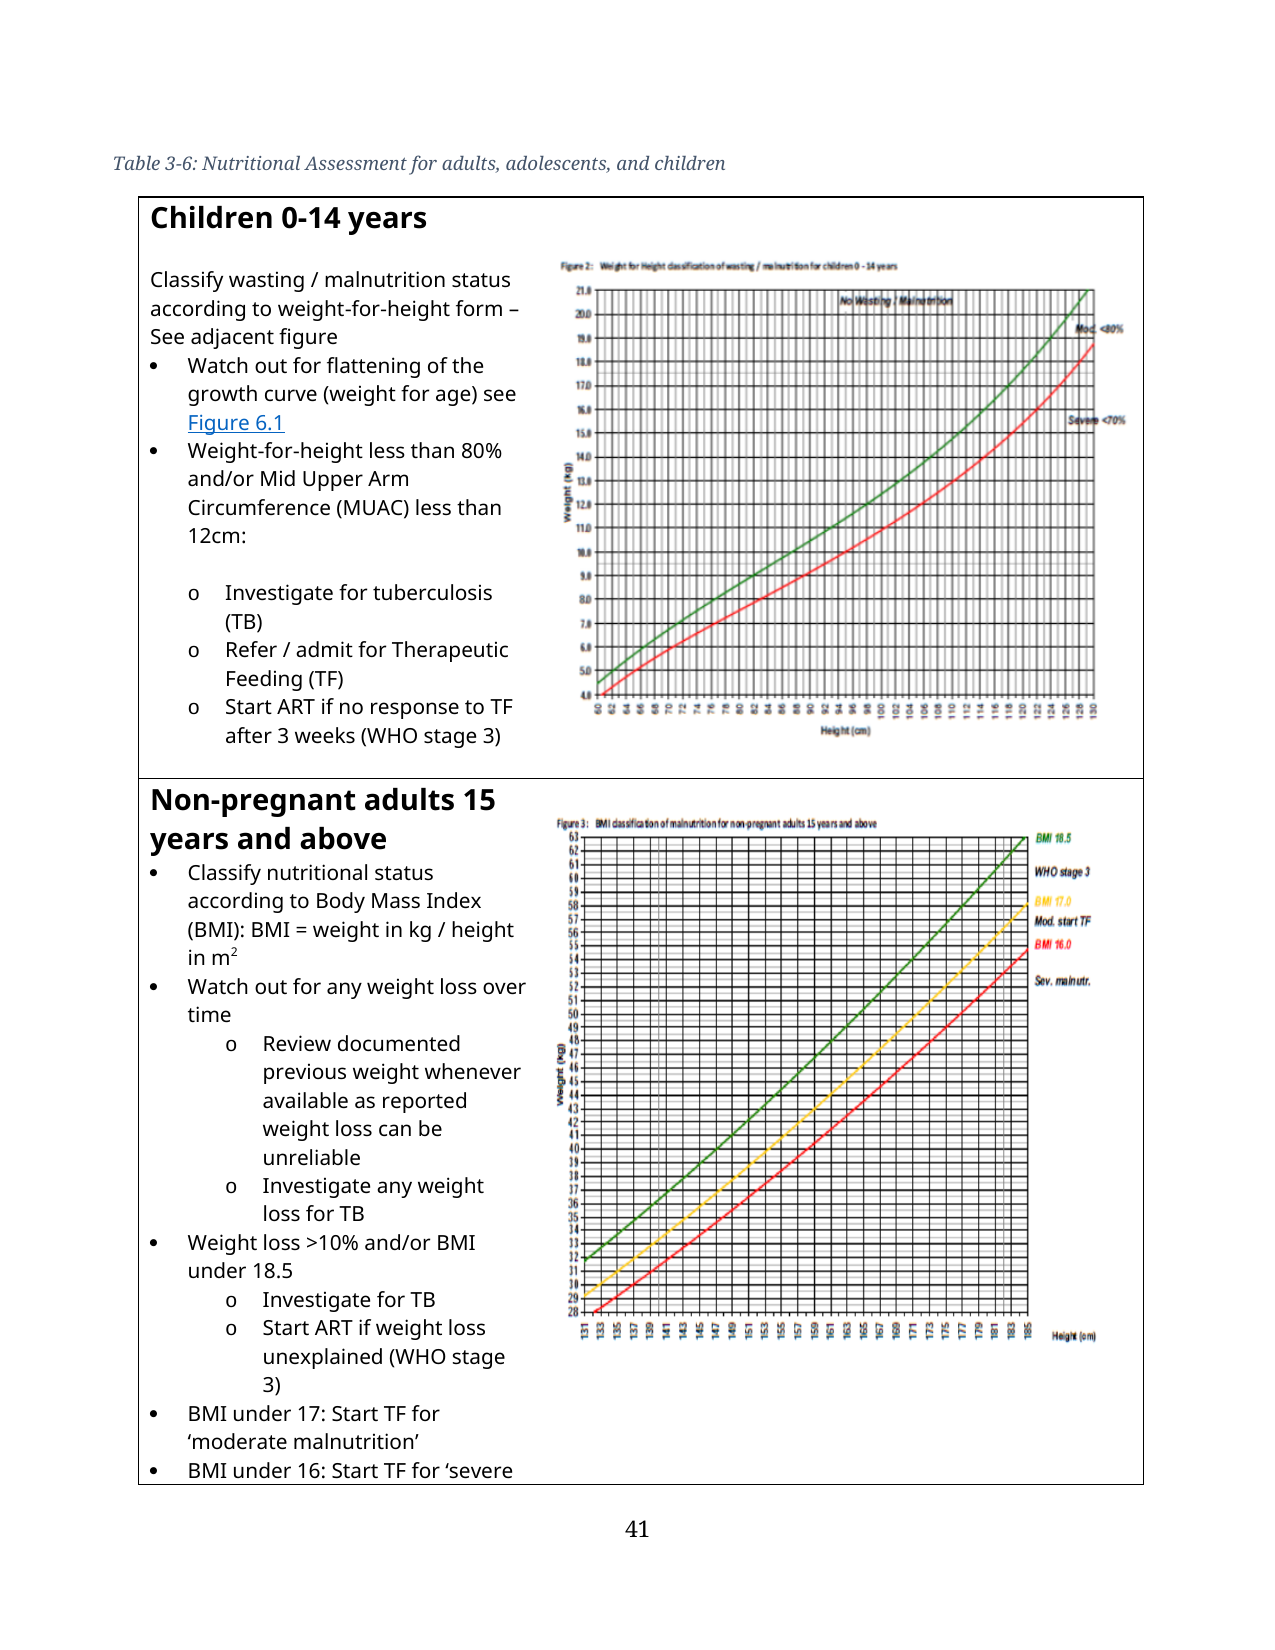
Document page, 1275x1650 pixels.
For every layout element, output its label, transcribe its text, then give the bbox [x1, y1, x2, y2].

table_cell [539, 779, 1143, 1484]
table_header [539, 198, 1143, 778]
table_header Children 0-14 years Classify wasting / malnutrition status according to weight‐for‐height form – See adjacent figure Watch out for flattening of the growth curve (weight for age) see Figure 6.1 Weight‐for‐height less than 80% and/or Mid Upper Arm Circumference (MUAC) less than 12cm: Investigate for tuberculosis (TB) Refer / admit for Therapeutic Feeding (TF) Start ART if no response to TF after 3 weeks (WHO stage 3) [139, 198, 538, 778]
picture [549, 228, 1133, 752]
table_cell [139, 779, 538, 1484]
